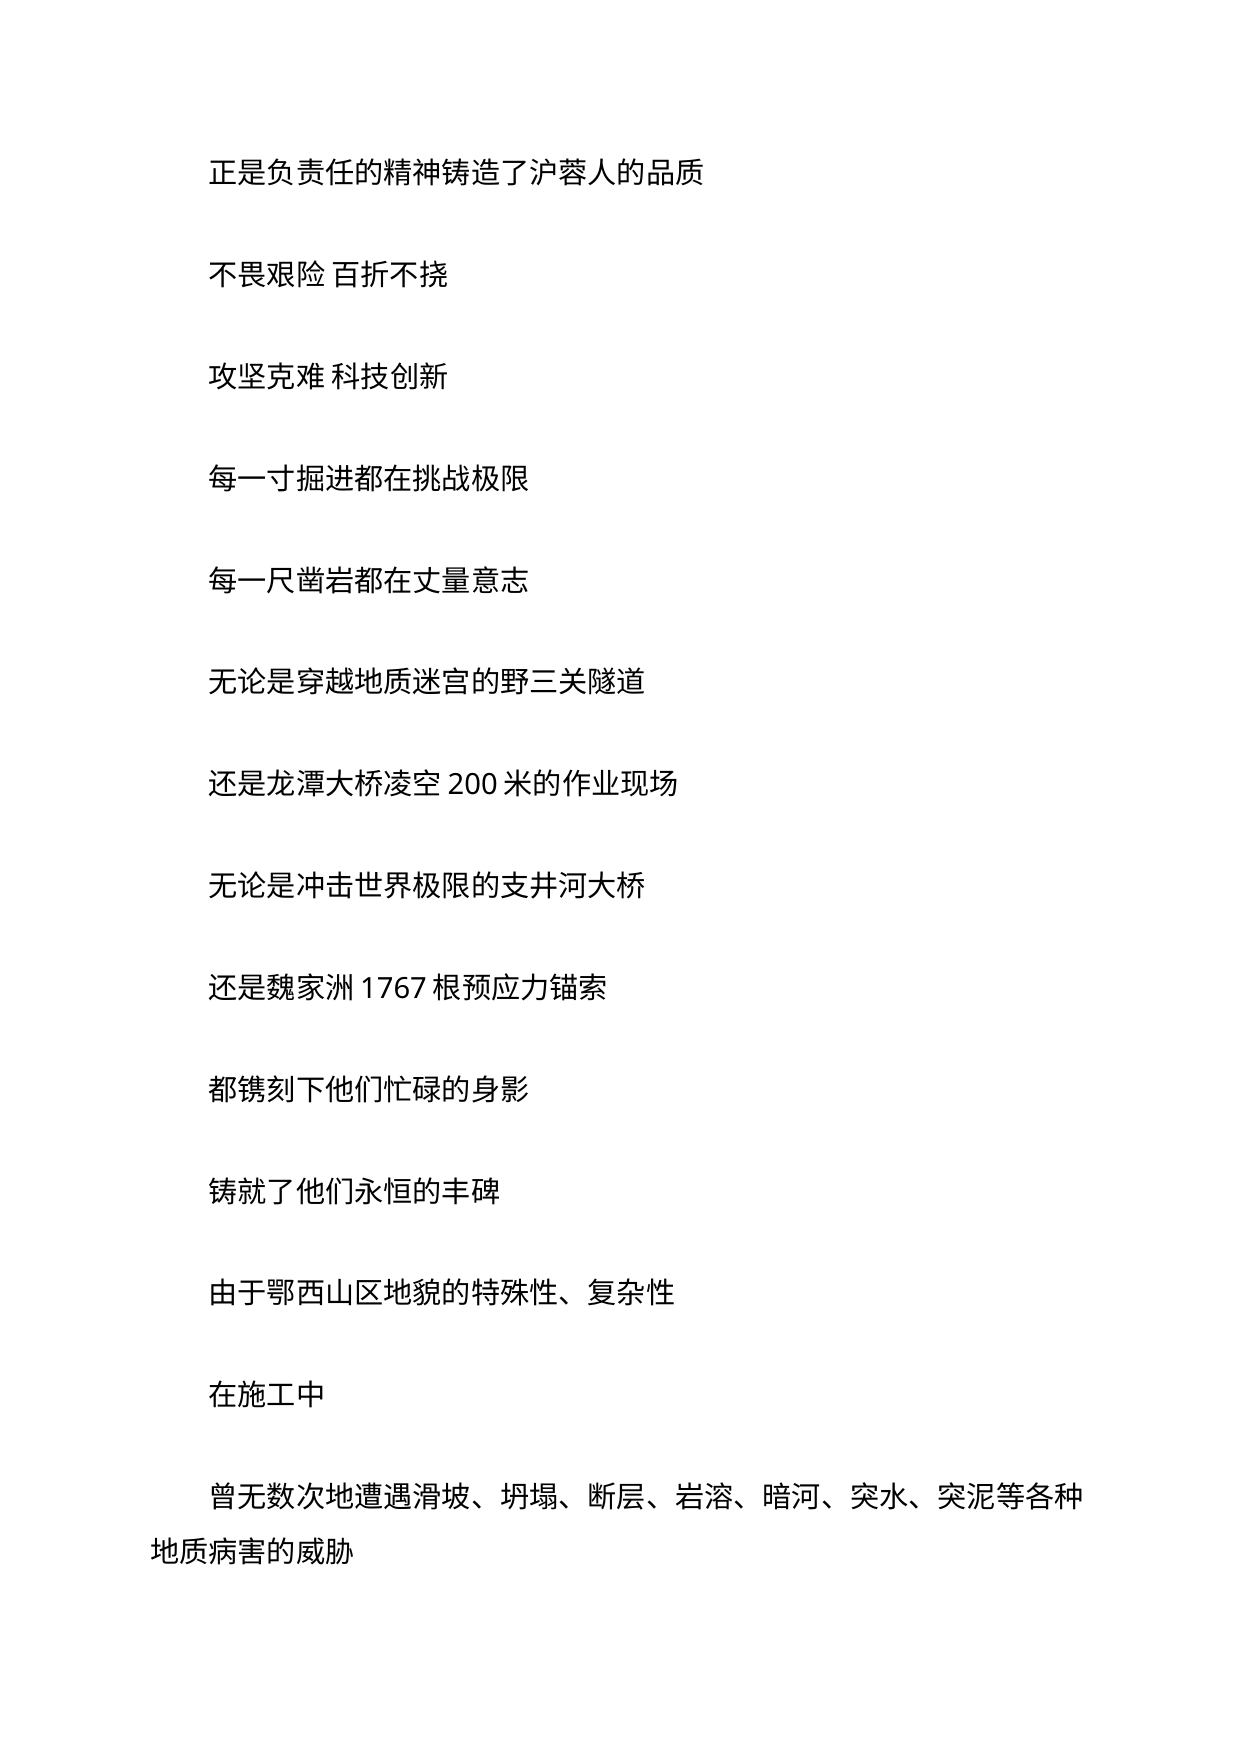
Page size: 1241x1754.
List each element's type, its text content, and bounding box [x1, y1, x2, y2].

text 正是负责任的精神铸造了沪蓉人的品质 [150, 150, 1090, 192]
text 每一寸掘进都在挑战极限 [150, 455, 1090, 498]
text 攻坚克难 科技创新 [150, 353, 1090, 396]
text 曾无数次地遭遇滑坡、坍塌、断层、岩溶、暗河、突水、突泥等各种地质病害的威胁 [150, 1473, 1090, 1571]
text 每一尺凿岩都在丈量意志 [150, 557, 1090, 599]
text 无论是冲击世界极限的支井河大桥 [150, 863, 1090, 905]
text 还是魏家洲1767根预应力锚索 [150, 964, 1090, 1007]
text 不畏艰险 百折不挠 [150, 252, 1090, 294]
text 由于鄂西山区地貌的特殊性、复杂性 [150, 1270, 1090, 1312]
text 在施工中 [150, 1372, 1090, 1414]
text 无论是穿越地质迷宫的野三关隧道 [150, 659, 1090, 701]
text 都镌刻下他们忙碌的身影 [150, 1066, 1090, 1109]
text 还是龙潭大桥凌空200米的作业现场 [150, 761, 1090, 803]
text 铸就了他们永恒的丰碑 [150, 1168, 1090, 1210]
